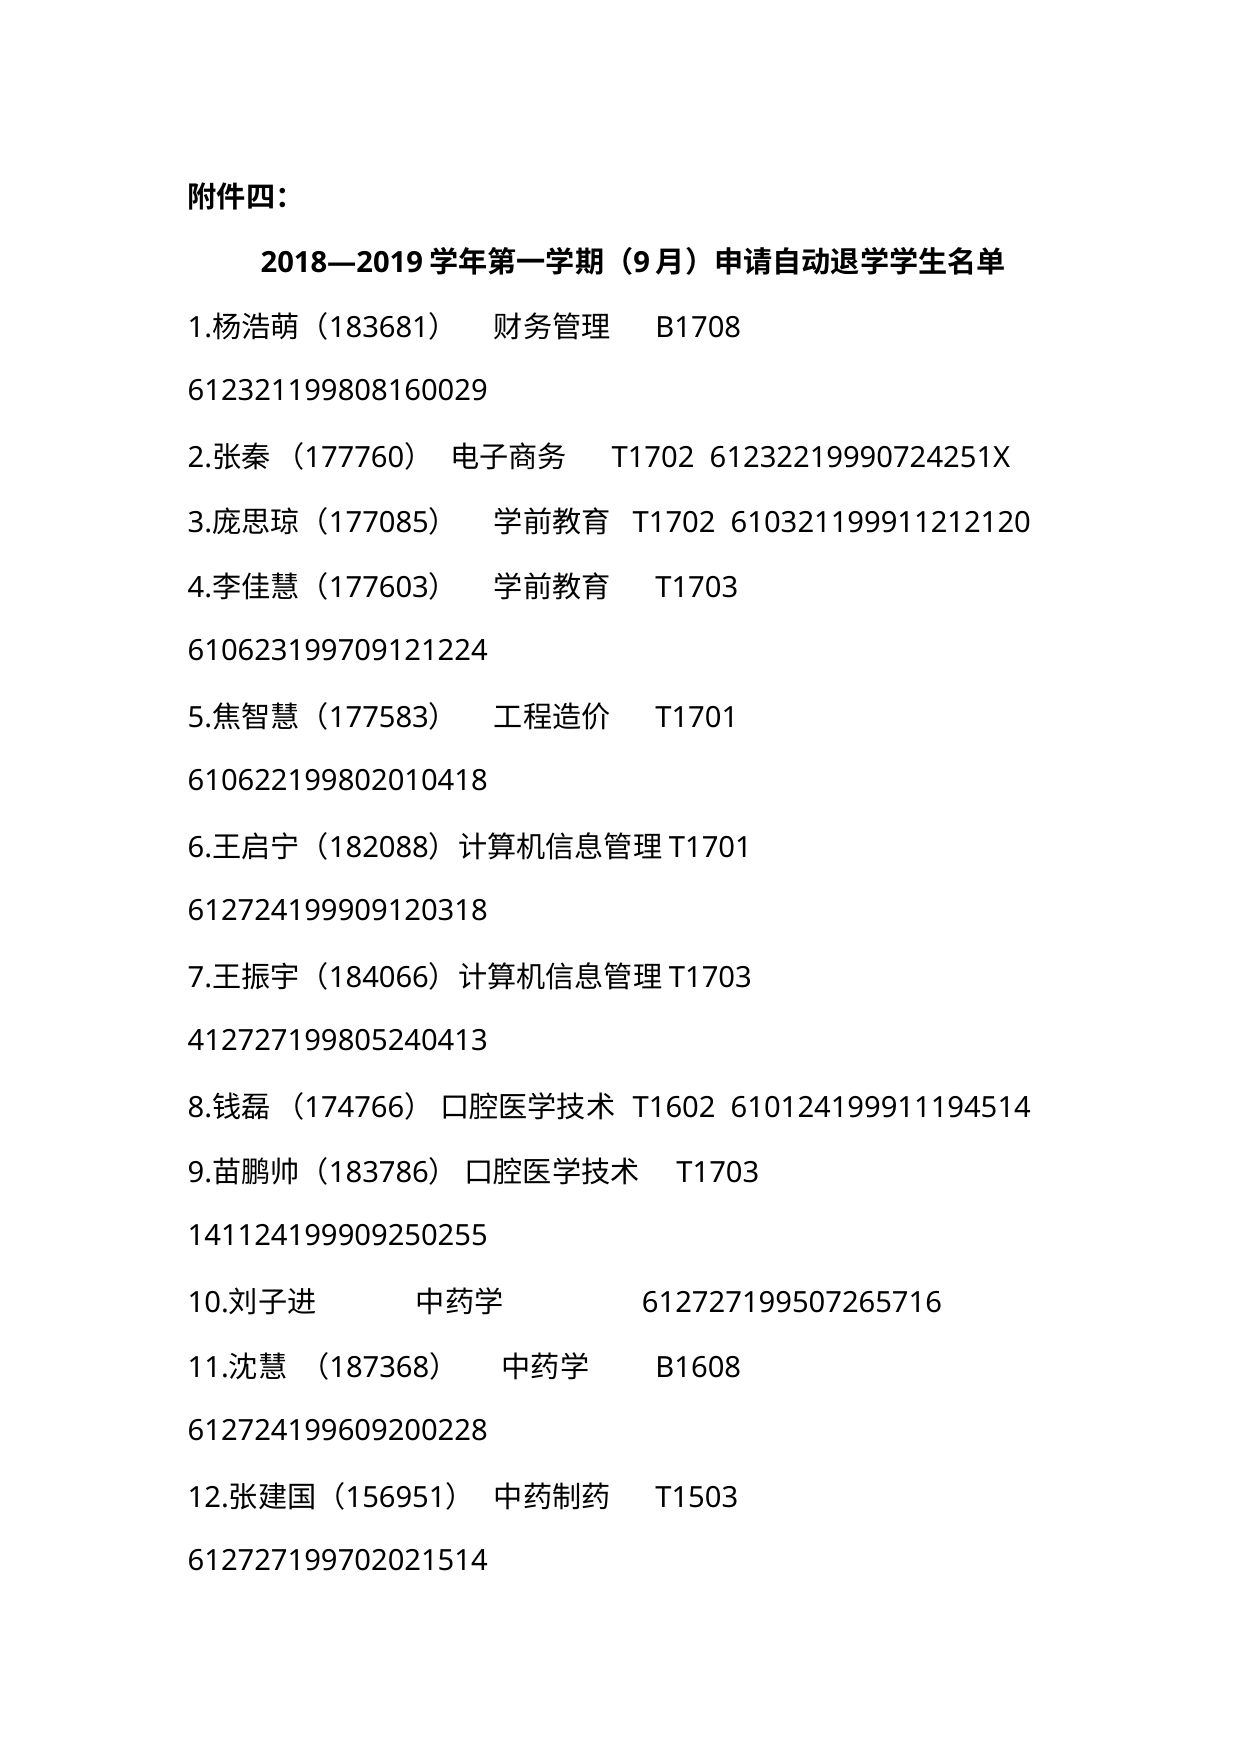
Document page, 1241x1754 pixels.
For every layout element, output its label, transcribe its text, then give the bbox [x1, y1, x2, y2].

text 7.王振宇（184066）计算机信息管理 T1703 412727199805240413 [187, 942, 1053, 1072]
text 8.钱磊 （174766） 口腔医学技术 T1602 610124199911194514 [187, 1072, 1053, 1137]
text 附件四： [187, 162, 1053, 227]
text 2.张秦 （177760） 电子商务 T1702 61232219990724251X [187, 422, 1053, 487]
text 1.杨浩萌（183681） 财务管理 B1708 612321199808160029 [187, 292, 1053, 422]
text 9.苗鹏帅（183786） 口腔医学技术 T1703 141124199909250255 [187, 1137, 1053, 1267]
text 6.王启宁（182088）计算机信息管理 T1701 612724199909120318 [187, 812, 1053, 942]
text 11.沈慧 （187368） 中药学 B1608 612724199609200228 [187, 1332, 1053, 1462]
text 12.张建国（156951） 中药制药 T1503 612727199702021514 [187, 1462, 1053, 1592]
text 10.刘子进 中药学 612727199507265716 [187, 1267, 1053, 1332]
text 5.焦智慧（177583） 工程造价 T1701 610622199802010418 [187, 682, 1053, 812]
text 4.李佳慧（177603） 学前教育 T1703 610623199709121224 [187, 552, 1053, 682]
text 3.庞思琼（177085） 学前教育 T1702 610321199911212120 [187, 487, 1053, 552]
text 2018—2019学年第一学期（9月）申请自动退学学生名单 [187, 227, 1053, 292]
